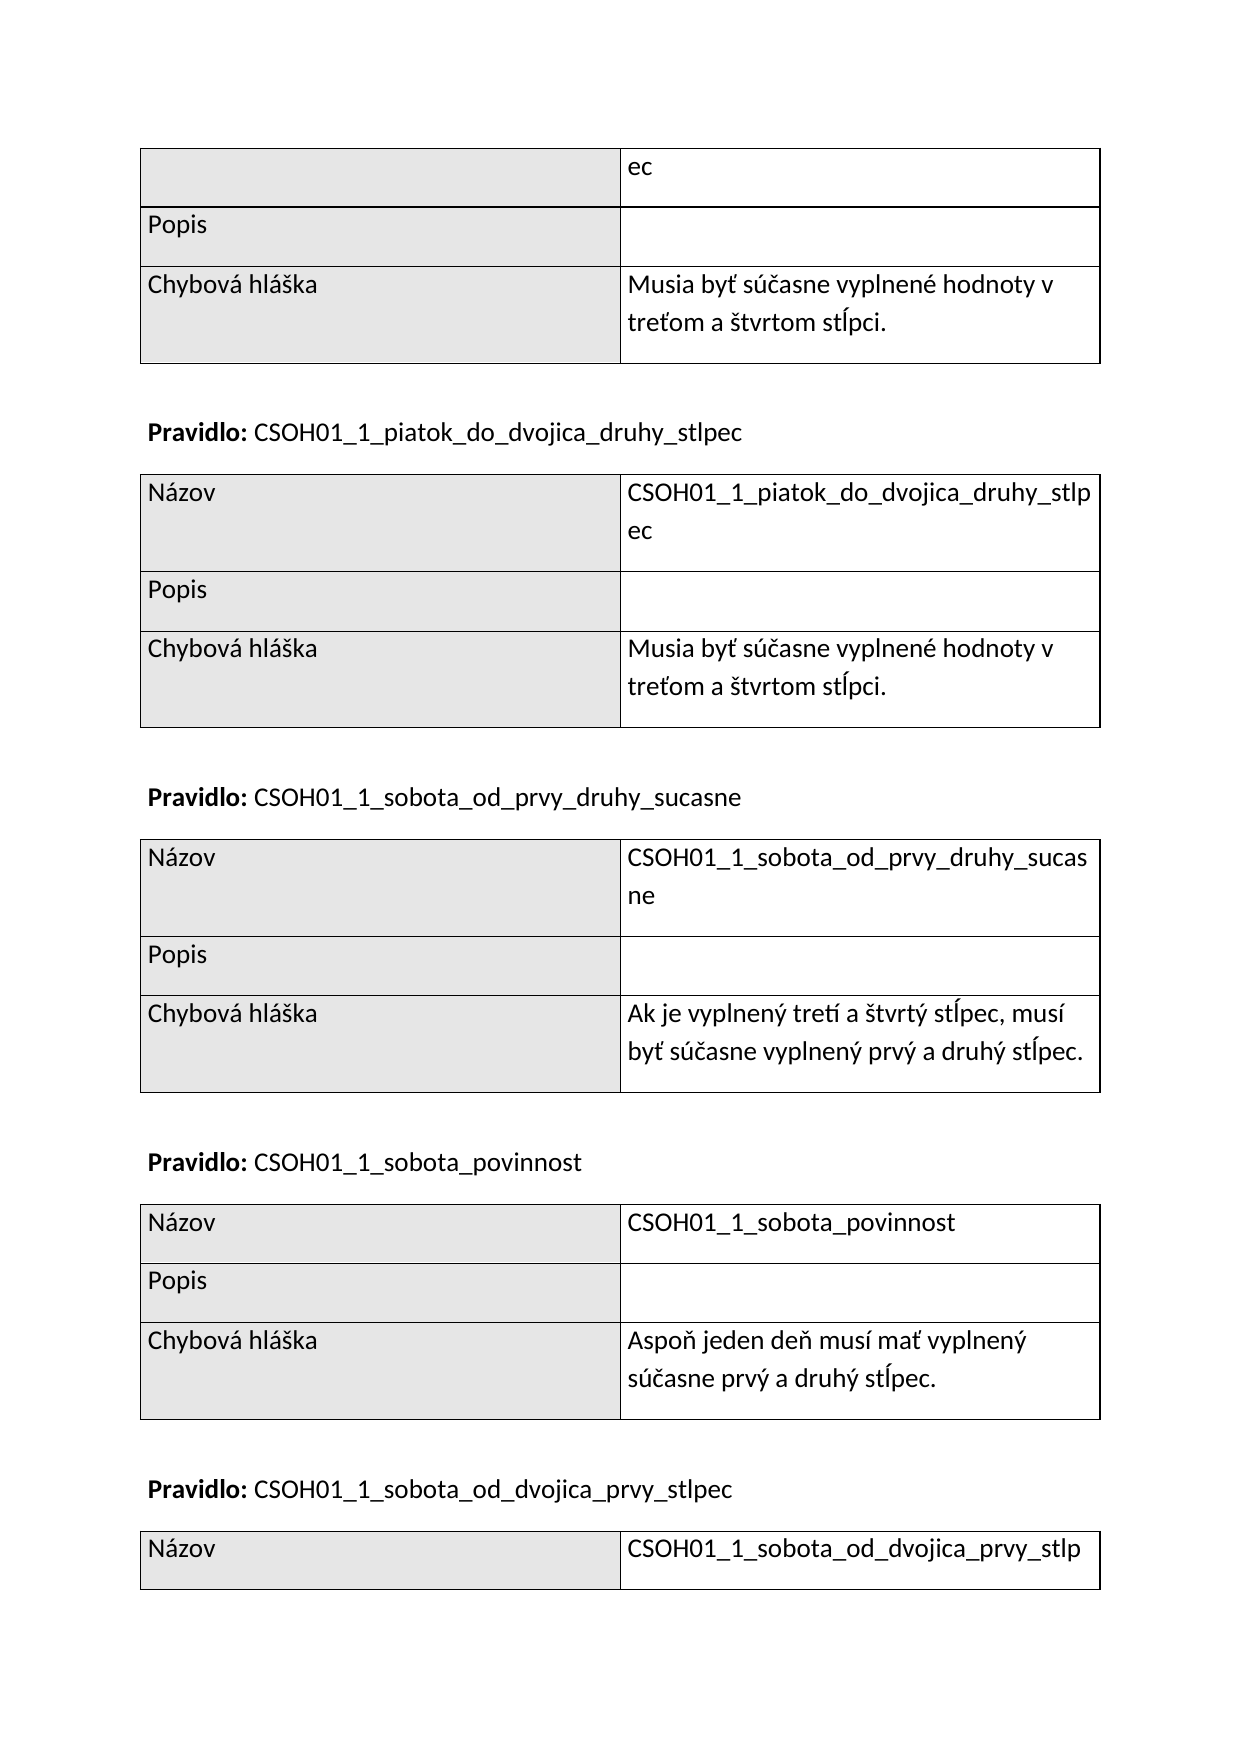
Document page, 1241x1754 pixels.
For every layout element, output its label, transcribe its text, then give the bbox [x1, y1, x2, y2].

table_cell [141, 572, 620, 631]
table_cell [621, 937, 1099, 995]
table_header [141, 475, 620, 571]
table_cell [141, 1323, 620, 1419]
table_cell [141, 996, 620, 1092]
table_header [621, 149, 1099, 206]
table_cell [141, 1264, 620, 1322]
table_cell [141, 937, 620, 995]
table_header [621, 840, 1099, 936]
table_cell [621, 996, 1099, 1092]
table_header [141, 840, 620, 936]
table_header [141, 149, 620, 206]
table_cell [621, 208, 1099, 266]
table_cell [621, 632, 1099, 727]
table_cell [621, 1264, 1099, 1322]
text Pravidlo: CSOH01_1_sobota_povinnost [148, 1145, 1093, 1178]
text Pravidlo: CSOH01_1_sobota_od_dvojica_prvy_stlpec [148, 1472, 1093, 1505]
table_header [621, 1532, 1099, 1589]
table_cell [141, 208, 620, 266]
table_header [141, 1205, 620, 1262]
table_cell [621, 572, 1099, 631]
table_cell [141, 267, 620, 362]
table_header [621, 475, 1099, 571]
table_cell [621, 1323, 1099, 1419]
text Pravidlo: CSOH01_1_piatok_do_dvojica_druhy_stlpec [148, 416, 1093, 449]
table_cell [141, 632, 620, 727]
text Pravidlo: CSOH01_1_sobota_od_prvy_druhy_sucasne [148, 780, 1093, 813]
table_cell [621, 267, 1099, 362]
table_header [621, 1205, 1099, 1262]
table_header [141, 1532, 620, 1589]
